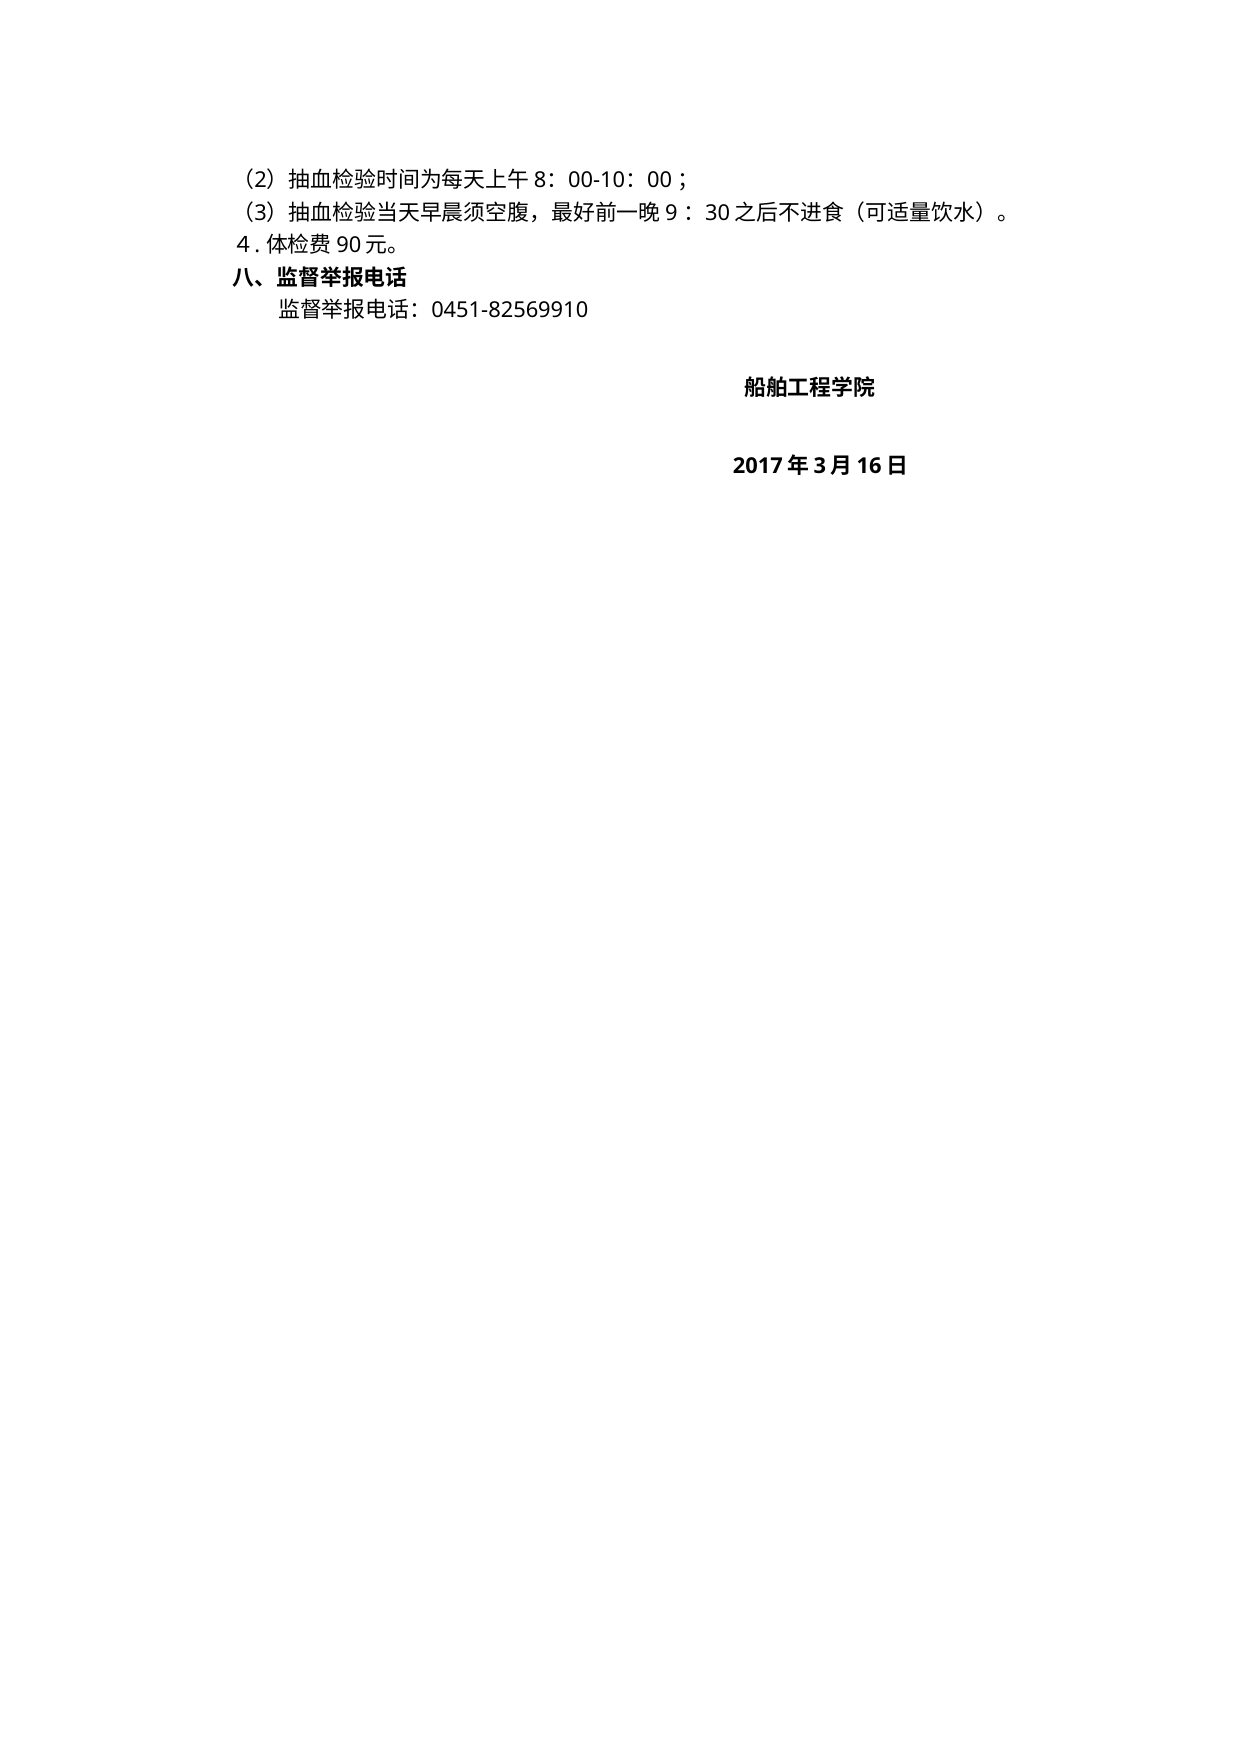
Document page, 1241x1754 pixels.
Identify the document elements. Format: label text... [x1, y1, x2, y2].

text 监督举报电话：0451-82569910 [187, 292, 1053, 324]
text （2）抽血检验时间为每天上午8：00-10：00 ； [187, 162, 1053, 194]
text 船舶工程学院 [187, 354, 1053, 419]
text ４. 体检费 90元。 [187, 227, 1053, 259]
text （3）抽血检验当天早晨须空腹，最好前一晚9 ：30之后不进食（可适量饮水）。 [187, 194, 1053, 227]
text 八、监督举报电话 [187, 259, 1053, 292]
text 2017年3月16日 [187, 448, 1053, 480]
